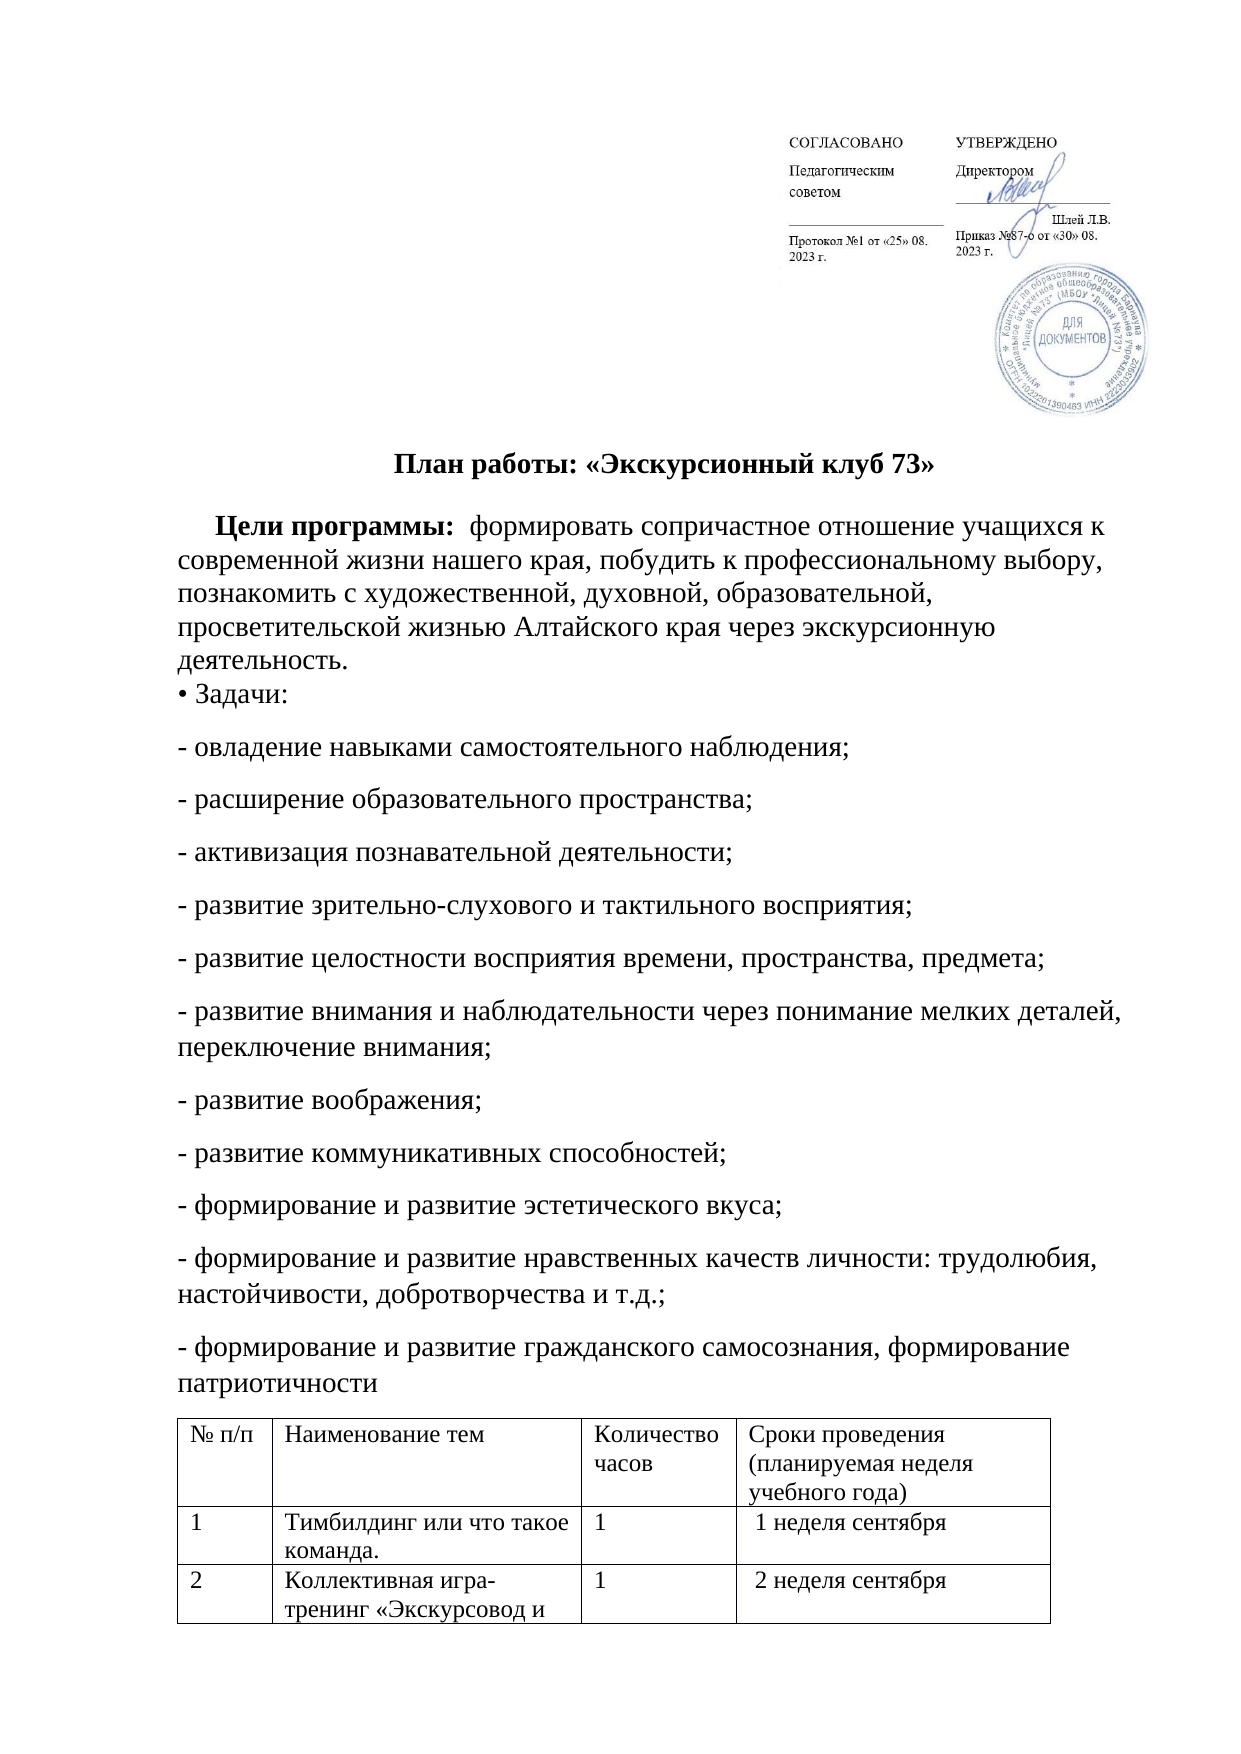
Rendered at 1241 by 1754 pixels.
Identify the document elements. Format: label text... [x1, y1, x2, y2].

table_header Наименование тем [273, 1419, 581, 1506]
text - формирование и развитие нравственных качеств личности: трудолюбия, настойчивости, добротворчества и т.д.; [177, 1240, 1152, 1310]
text - развитие целостности восприятия времени, пространства, предмета; [177, 940, 1152, 974]
table_cell 2 [178, 1565, 272, 1623]
text - развитие зрительно-слухового и тактильного восприятия; [177, 887, 1152, 921]
text План работы: «Экскурсионный клуб 73» [177, 446, 1152, 479]
text - овладение навыками самостоятельного наблюдения; [177, 729, 1152, 762]
text • Задачи: [177, 676, 1152, 709]
text - формирование и развитие гражданского самосознания, формирование патриотичности [177, 1329, 1152, 1399]
table_cell 1 [582, 1507, 736, 1564]
table_cell 1 неделя сентября [737, 1507, 1050, 1564]
table_cell 2 неделя сентября [737, 1565, 1050, 1623]
text Цели программы: формировать сопричастное отношение учащихся к современной жизни нашего края, побудить к профессиональному выбору, познакомить с художественной, духовной, образовательной, просветительской жизнью Алтайского края через экскурсионную деятельность. [177, 508, 1152, 676]
table_cell 1 [178, 1507, 272, 1564]
text - формирование и развитие эстетического вкуса; [177, 1187, 1152, 1221]
text - расширение образовательного пространства; [177, 782, 1152, 815]
table_header Сроки проведения (планируемая неделя учебного года) [737, 1419, 1050, 1506]
picture [779, 118, 1152, 418]
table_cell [273, 1565, 581, 1623]
table_header Количество часов [582, 1419, 736, 1506]
text - развитие воображения; [177, 1082, 1152, 1115]
table_header № п/п [178, 1419, 272, 1506]
text - развитие внимания и наблюдательности через понимание мелких деталей, переключение внимания; [177, 993, 1152, 1063]
text - развитие коммуникативных способностей; [177, 1135, 1152, 1168]
table_cell 1 [582, 1565, 736, 1623]
text - активизация познавательной деятельности; [177, 834, 1152, 868]
table_cell Тимбилдинг или что такое команда. [273, 1507, 581, 1564]
